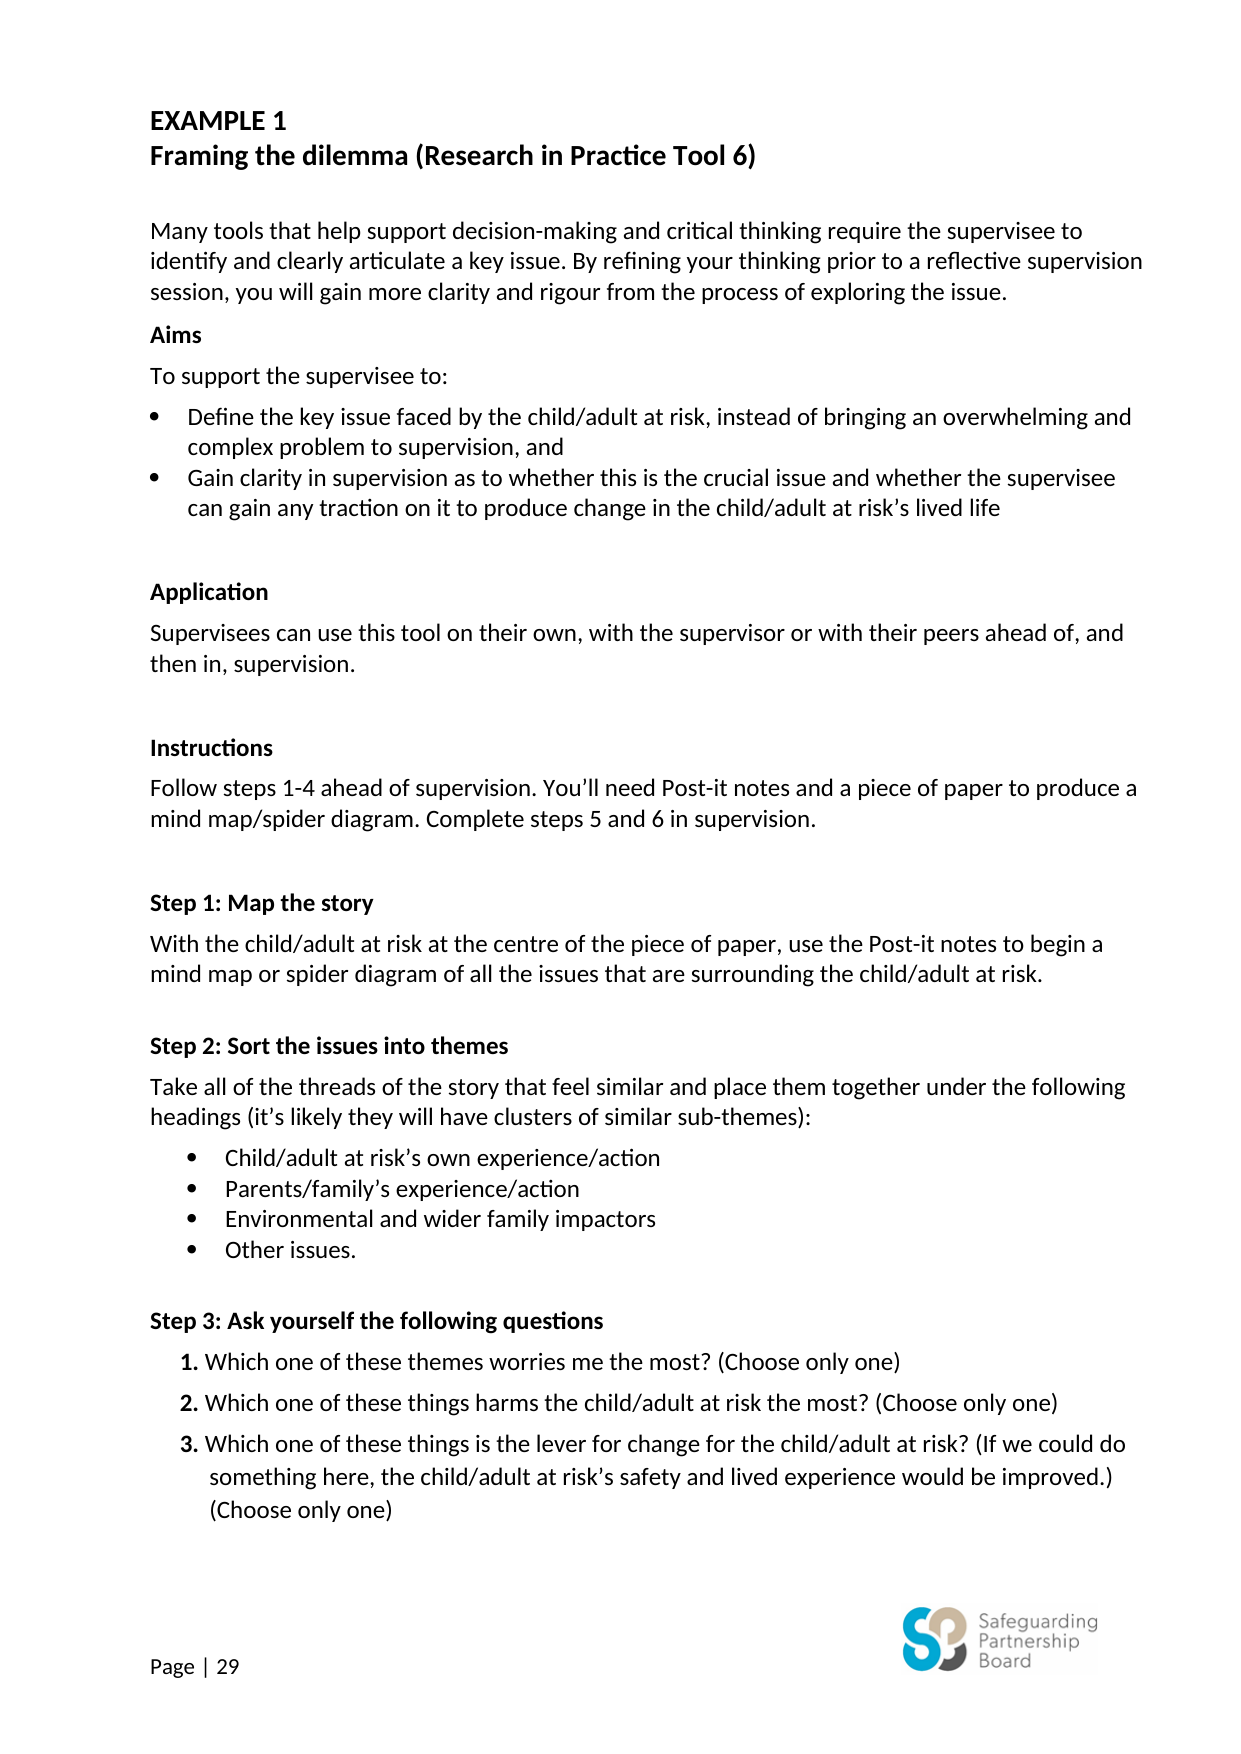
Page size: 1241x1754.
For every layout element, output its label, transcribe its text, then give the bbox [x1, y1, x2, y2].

text Supervisees can use this tool on their own, with the supervisor or with their peers ahead of, and then in, supervision. [150, 617, 1152, 678]
text Step 1: Map the story [150, 887, 1152, 918]
text Many tools that help support decision-making and critical thinking require the supervisee to identify and clearly articulate a key issue. By refining your thinking prior to a reflective supervision session, you will gain more clarity and rigour from the process of exploring the issue. [150, 215, 1152, 306]
list Parents/family’s experience/action [187, 1173, 1152, 1203]
list Gain clarity in supervision as to whether this is the crucial issue and whether the supervisee can gain any traction on it to produce change in the child/adult at risk’s lived life [150, 462, 1152, 523]
text Step 3: Ask yourself the following questions [150, 1305, 1152, 1336]
list Child/adult at risk’s own experience/action [187, 1142, 1152, 1173]
text Aims [150, 319, 1152, 349]
text Step 2: Sort the issues into themes [150, 1030, 1152, 1061]
text Follow steps 1-4 ahead of supervision. You’ll need Post-it notes and a piece of paper to produce a mind map/spider diagram. Complete steps 5 and 6 in supervision. [150, 773, 1152, 834]
text With the child/adult at risk at the centre of the piece of paper, use the Post-it notes to begin a mind map or spider diagram of all the issues that are surrounding the child/adult at risk. [150, 928, 1152, 989]
text EXAMPLE 1 [150, 102, 1152, 137]
text To support the supervisee to: [150, 360, 1152, 390]
text Take all of the threads of the story that feel similar and place them together under the following headings (it’s likely they will have clusters of similar sub-themes): [150, 1071, 1152, 1132]
text Instructions [150, 732, 1152, 762]
text Application [150, 576, 1152, 607]
text 1. Which one of these themes worries me the most? (Choose only one) [179, 1346, 1152, 1377]
list Define the key issue faced by the child/adult at risk, instead of bringing an overwhelming and complex problem to supervision, and [150, 401, 1152, 462]
text 3. Which one of these things is the lever for change for the child/adult at risk? (If we could do something here, the child/adult at risk’s safety and lived experience would be improved.) (Choose only one) [179, 1428, 1152, 1524]
list Other issues. [187, 1234, 1152, 1264]
list Environmental and wider family impactors [187, 1203, 1152, 1234]
picture [901, 1603, 1099, 1675]
text 2. Which one of these things harms the child/adult at risk the most? (Choose only one) [179, 1387, 1152, 1418]
text Framing the dilemma (Research in Practice Tool 6) [150, 137, 1152, 173]
